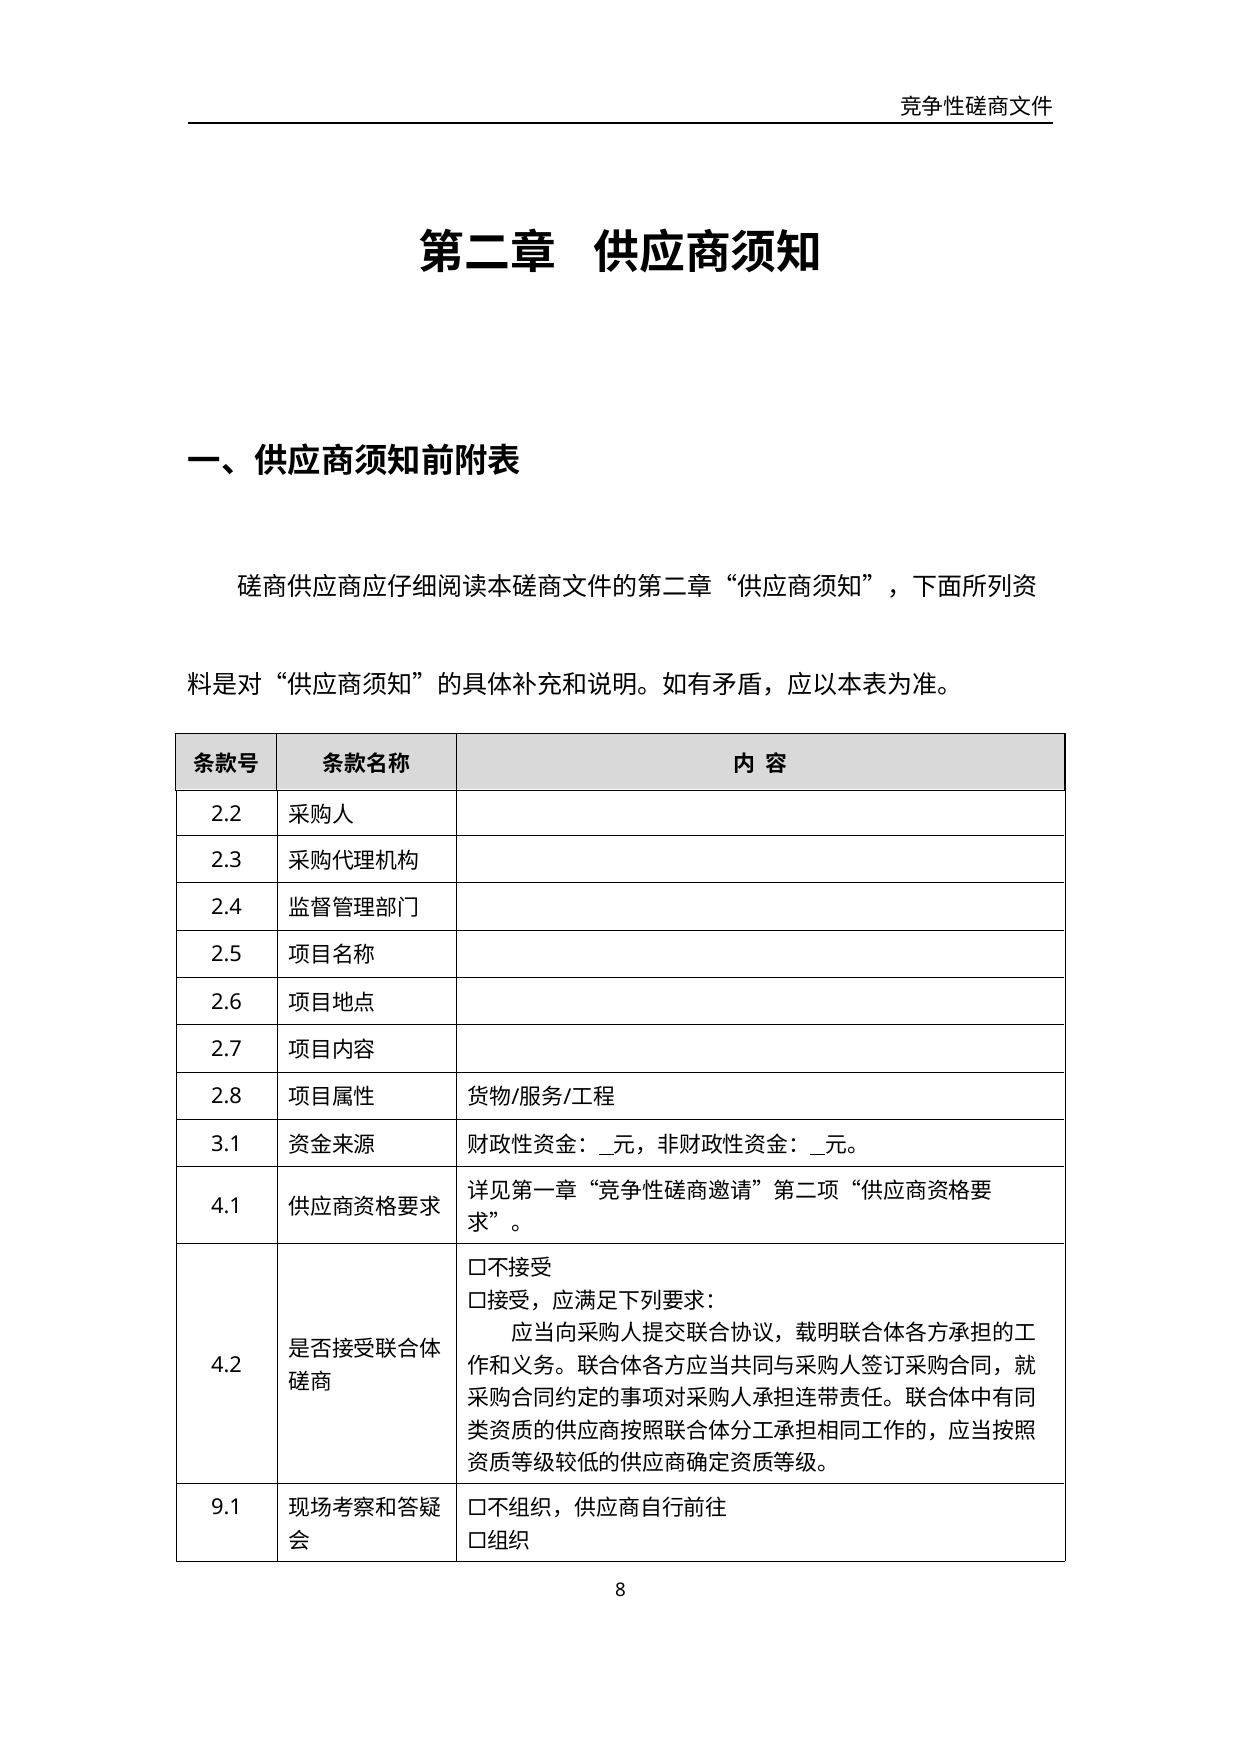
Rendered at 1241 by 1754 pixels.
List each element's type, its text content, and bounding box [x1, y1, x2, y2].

table_cell 不接受 接受，应满足下列要求： 应当向采购人提交联合协议，载明联合体各方承担的工作和义务。联合体各方应当共同与采购人签订采购合同，就采购合同约定的事项对采购人承担连带责任。联合体中有同类资质的供应商按照联合体分工承担相同工作的，应当按照资质等级较低的供应商确定资质等级。 [457, 1243, 1065, 1483]
table_cell [457, 1024, 1065, 1071]
table_cell [457, 835, 1065, 882]
table_cell 4.1 [177, 1167, 277, 1243]
table_cell [457, 977, 1065, 1024]
subtitle 供应商须知 [187, 200, 1053, 297]
table_cell 供应商资格要求 [278, 1167, 456, 1243]
table_cell 采购人 [278, 791, 456, 835]
table_cell 项目内容 [278, 1025, 456, 1071]
table_cell 财政性资金： 元，非财政性资金： 元。 [457, 1119, 1065, 1166]
table_cell [457, 882, 1065, 929]
subtitle 供应商须知前附表 [187, 425, 1053, 490]
table_cell 2.7 [177, 1025, 277, 1071]
table_cell [457, 791, 1065, 835]
table_cell 2.4 [177, 883, 277, 929]
table_cell 2.2 [177, 791, 277, 835]
table_cell 2.6 [177, 978, 277, 1024]
table_header 内 容 [457, 734, 1064, 789]
table_cell 项目名称 [278, 931, 456, 977]
table_cell 2.3 [177, 836, 277, 882]
table_cell 4.2 [177, 1244, 277, 1483]
table_cell 是否接受联合体磋商 [278, 1244, 456, 1483]
table_cell 货物/服务/工程 [457, 1071, 1065, 1119]
table_cell 详见第一章“竞争性磋商邀请”第二项“供应商资格要求”。 [457, 1166, 1065, 1243]
table_cell 资金来源 [278, 1120, 456, 1166]
table_cell 项目属性 [278, 1073, 456, 1119]
table_cell 采购代理机构 [278, 836, 456, 882]
table_header 条款号 [176, 734, 276, 789]
table_cell 现场考察和答疑会 [278, 1484, 456, 1561]
table_cell 2.5 [177, 931, 277, 977]
table_cell 3.1 [177, 1120, 277, 1166]
table_cell 不组织，供应商自行前往 组织 时间： 。 地点： 。 [457, 1483, 1065, 1561]
table_cell 监督管理部门 [278, 883, 456, 929]
text 磋商供应商应仔细阅读本磋商文件的第二章“供应商须知”，下面所列资料是对“供应商须知”的具体补充和说明。如有矛盾，应以本表为准。 [187, 552, 1053, 715]
table_header 条款名称 [277, 734, 456, 789]
table_cell 2.8 [177, 1073, 277, 1119]
table_cell 项目地点 [278, 978, 456, 1024]
table_cell [457, 930, 1065, 977]
table_cell 9.1 [177, 1484, 277, 1561]
